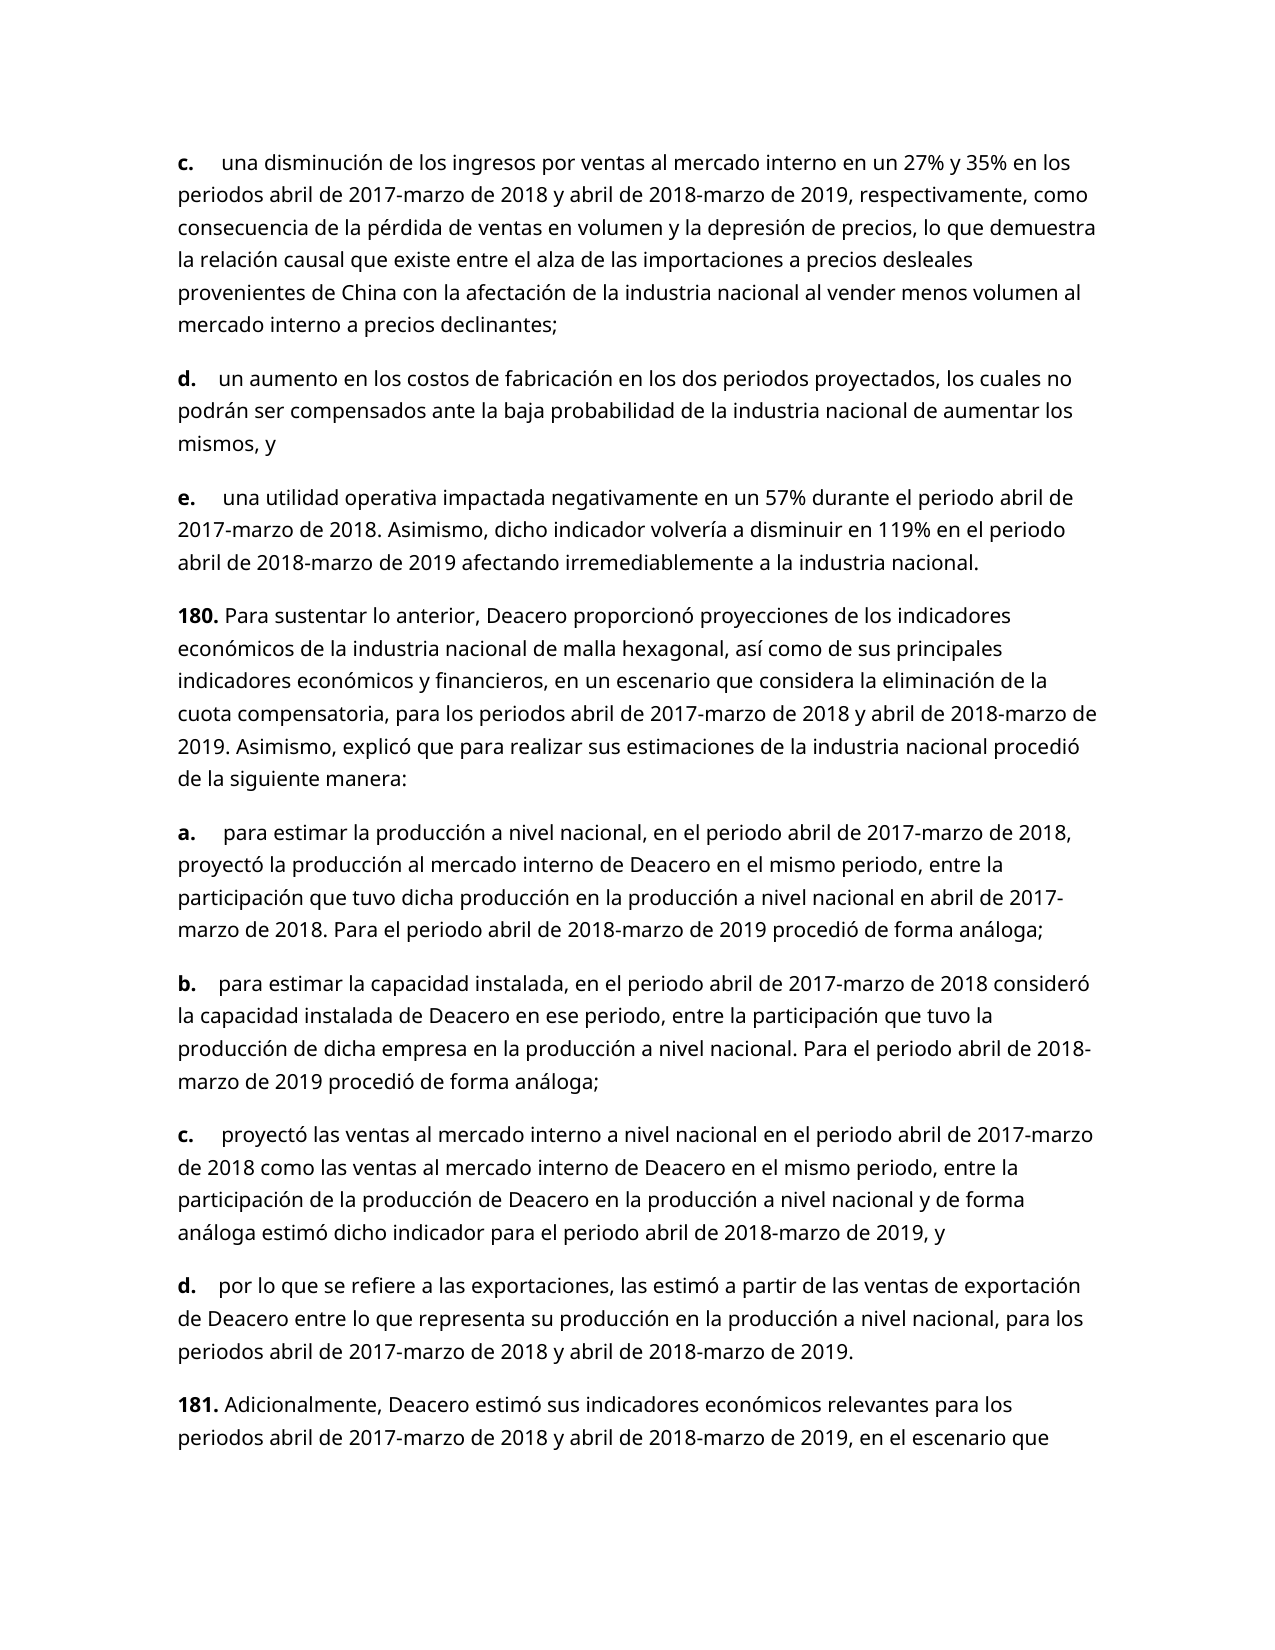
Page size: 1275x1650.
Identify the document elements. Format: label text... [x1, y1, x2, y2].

text a. para estimar la producción a nivel nacional, en el periodo abril de 2017-marzo de 2018, proyectó la producción al mercado interno de Deacero en el mismo periodo, entre la participación que tuvo dicha producción en la producción a nivel nacional en abril de 2017-marzo de 2018. Para el periodo abril de 2018-marzo de 2019 procedió de forma análoga; [177, 818, 1098, 944]
text c. proyectó las ventas al mercado interno a nivel nacional en el periodo abril de 2017-marzo de 2018 como las ventas al mercado interno de Deacero en el mismo periodo, entre la participación de la producción de Deacero en la producción a nivel nacional y de forma análoga estimó dicho indicador para el periodo abril de 2018-marzo de 2019, y [177, 1120, 1098, 1247]
text b. para estimar la capacidad instalada, en el periodo abril de 2017-marzo de 2018 consideró la capacidad instalada de Deacero en ese periodo, entre la participación que tuvo la producción de dicha empresa en la producción a nivel nacional. Para el periodo abril de 2018-marzo de 2019 procedió de forma análoga; [177, 969, 1098, 1095]
text e. una utilidad operativa impactada negativamente en un 57% durante el periodo abril de 2017-marzo de 2018. Asimismo, dicho indicador volvería a disminuir en 119% en el periodo abril de 2018-marzo de 2019 afectando irremediablemente a la industria nacional. [177, 483, 1098, 576]
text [177, 1390, 1098, 1451]
text c. una disminución de los ingresos por ventas al mercado interno en un 27% y 35% en los periodos abril de 2017-marzo de 2018 y abril de 2018-marzo de 2019, respectivamente, como consecuencia de la pérdida de ventas en volumen y la depresión de precios, lo que demuestra la relación causal que existe entre el alza de las importaciones a precios desleales provenientes de China con la afectación de la industria nacional al vender menos volumen al mercado interno a precios declinantes; [177, 148, 1098, 339]
text d. un aumento en los costos de fabricación en los dos periodos proyectados, los cuales no podrán ser compensados ante la baja probabilidad de la industria nacional de aumentar los mismos, y [177, 364, 1098, 458]
text 180. Para sustentar lo anterior, Deacero proporcionó proyecciones de los indicadores económicos de la industria nacional de malla hexagonal, así como de sus principales indicadores económicos y financieros, en un escenario que considera la eliminación de la cuota compensatoria, para los periodos abril de 2017-marzo de 2018 y abril de 2018-marzo de 2019. Asimismo, explicó que para realizar sus estimaciones de la industria nacional procedió de la siguiente manera: [177, 601, 1098, 793]
text d. por lo que se refiere a las exportaciones, las estimó a partir de las ventas de exportación de Deacero entre lo que representa su producción en la producción a nivel nacional, para los periodos abril de 2017-marzo de 2018 y abril de 2018-marzo de 2019. [177, 1272, 1098, 1365]
